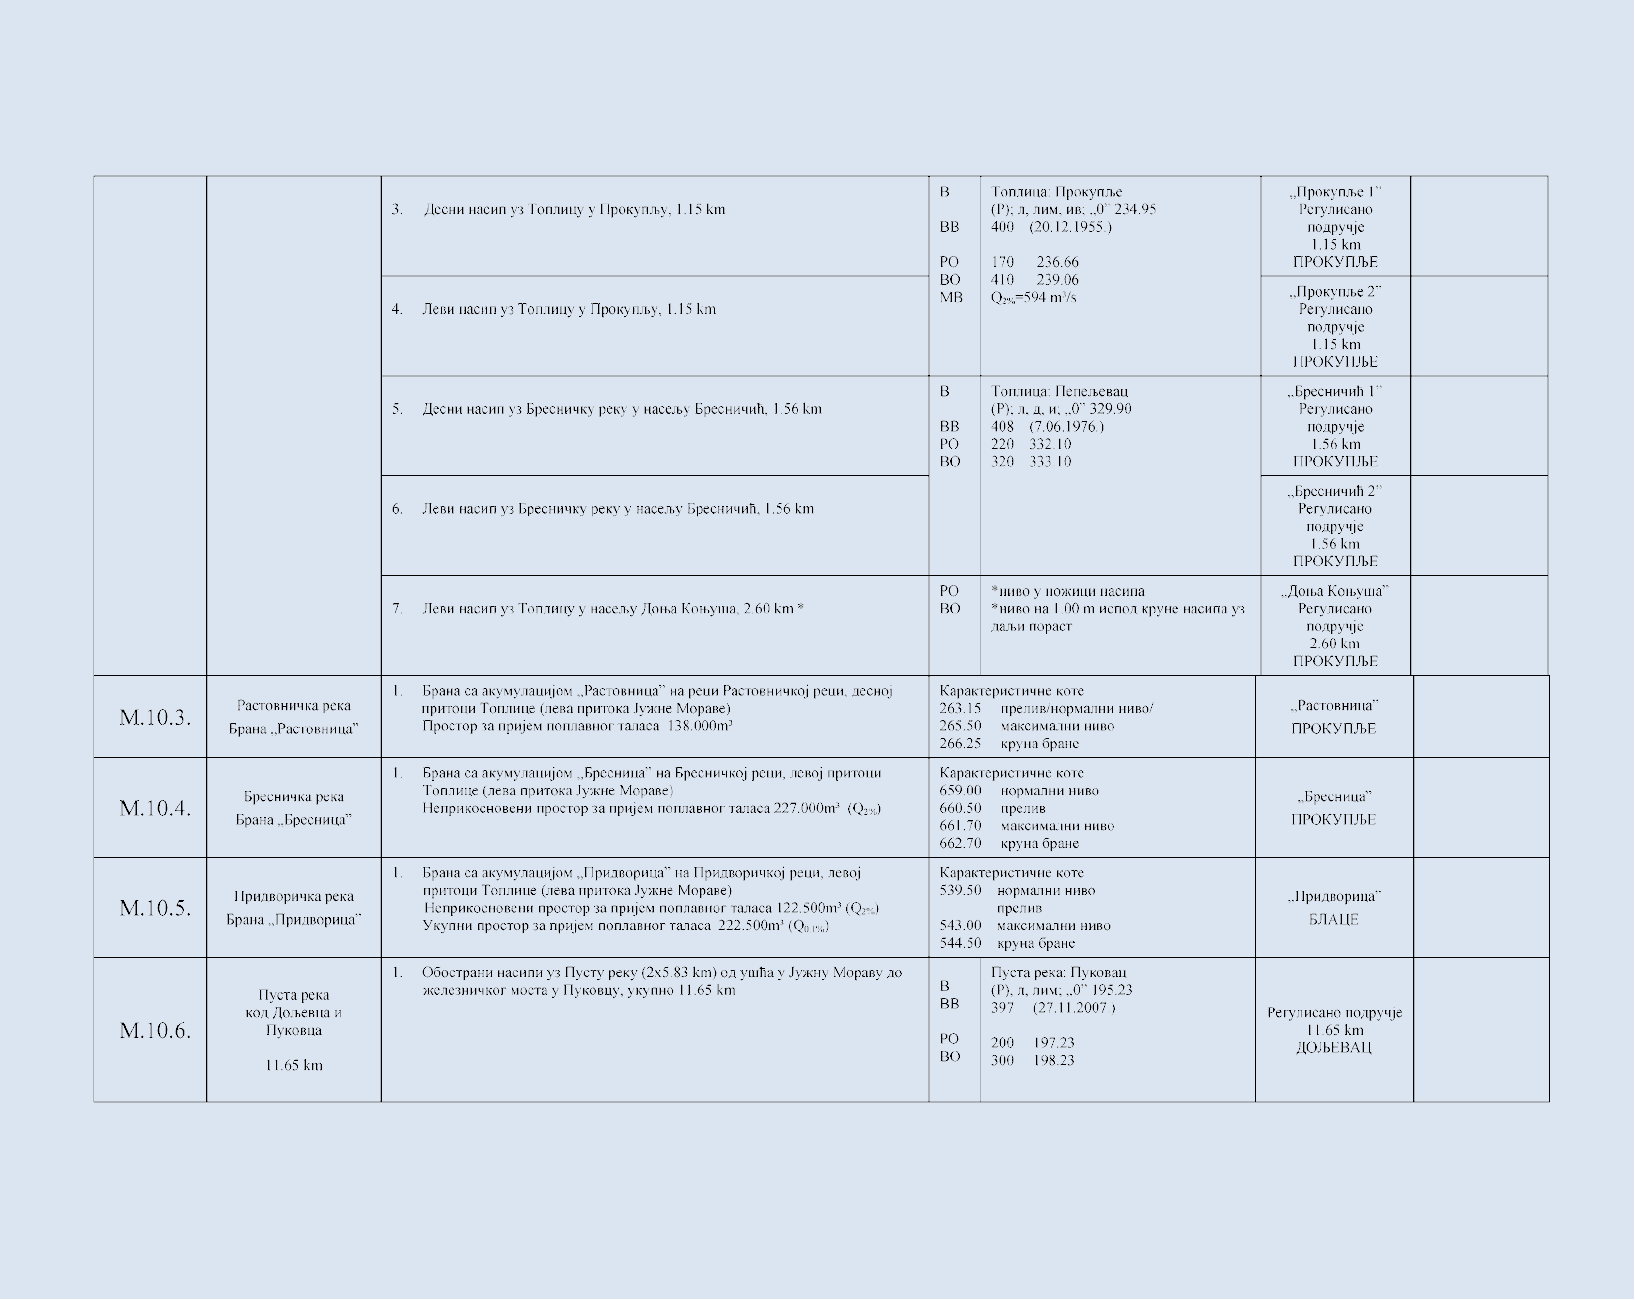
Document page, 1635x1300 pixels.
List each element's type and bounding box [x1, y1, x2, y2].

picture [88, 171, 1554, 1122]
